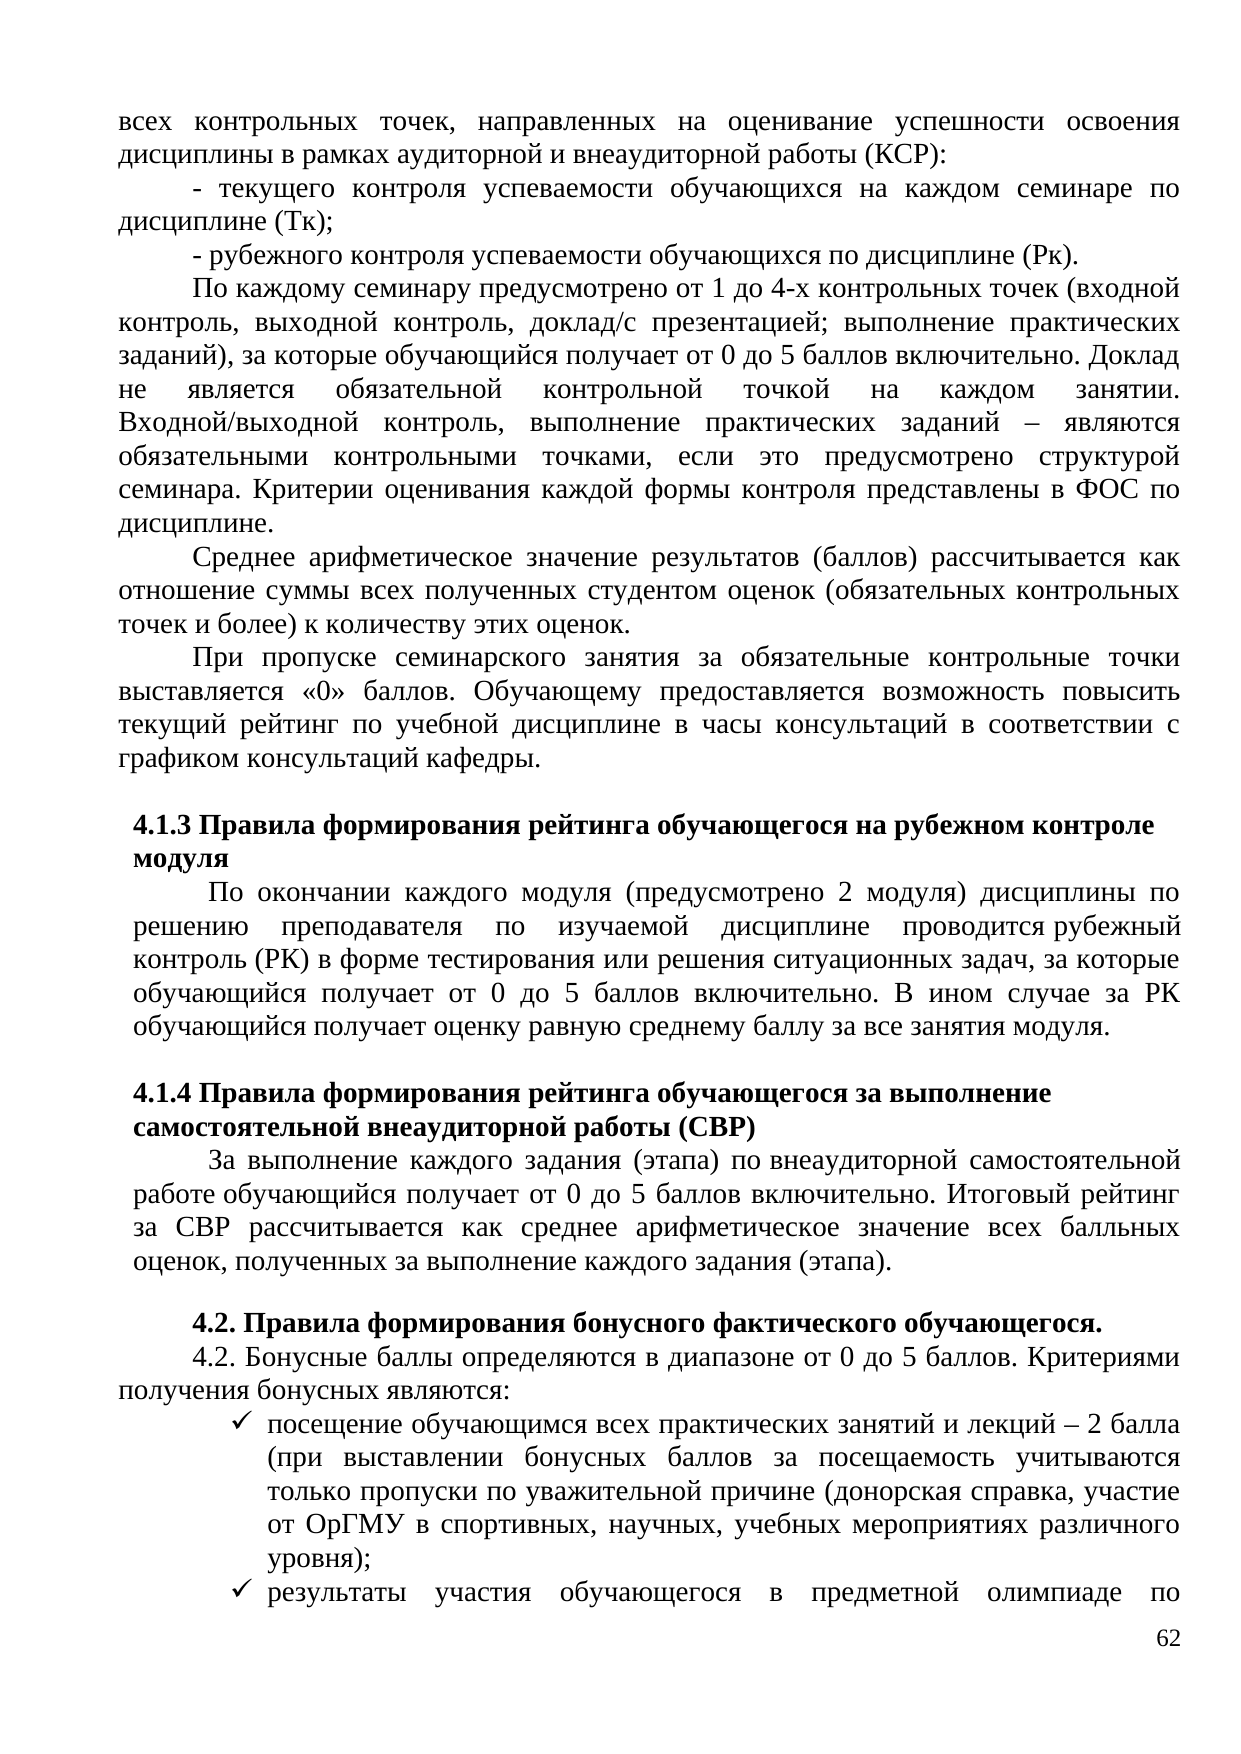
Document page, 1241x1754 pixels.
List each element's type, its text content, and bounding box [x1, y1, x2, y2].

text 4.2. Бонусные баллы определяются в диапазоне от 0 до 5 баллов. Критериями получения бонусных являются: [118, 1339, 1181, 1406]
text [118, 103, 1181, 170]
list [229, 1574, 1181, 1607]
text - рубежного контроля успеваемости обучающихся по дисциплине (Рк). [118, 237, 1181, 270]
text - текущего контроля успеваемости обучающихся на каждом семинаре по дисциплине (Тк); [118, 170, 1181, 237]
text Среднее арифметическое значение результатов (баллов) рассчитывается как отношение суммы всех полученных студентом оценок (обязательных контрольных точек и более) к количеству этих оценок. [118, 539, 1181, 639]
text 4.1.3 Правила формирования рейтинга обучающегося на рубежном контроле модуля [133, 807, 1181, 874]
text При пропуске семинарского занятия за обязательные контрольные точки выставляется «0» баллов. Обучающему предоставляется возможность повысить текущий рейтинг по учебной дисциплине в часы консультаций в соответствии с графиком консультаций кафедры. [118, 639, 1181, 773]
text За выполнение каждого задания (этапа) по внеаудиторной самостоятельной работе обучающийся получает от 0 до 5 баллов включительно. Итоговый рейтинг за СВР рассчитывается как среднее арифметическое значение всех балльных оценок, полученных за выполнение каждого задания (этапа). [133, 1142, 1181, 1277]
text По каждому семинару предусмотрено от 1 до 4-х контрольных точек (входной контроль, выходной контроль, доклад/с презентацией; выполнение практических заданий), за которые обучающийся получает от 0 до 5 баллов включительно. Доклад не является обязательной контрольной точкой на каждом занятии. Входной/выходной контроль, выполнение практических заданий – являются обязательными контрольными точками, если это предусмотрено структурой семинара. Критерии оценивания каждой формы контроля представлены в ФОС по дисциплине. [118, 270, 1181, 539]
list посещение обучающимся всех практических занятий и лекций – 2 балла (при выставлении бонусных баллов за посещаемость учитываются только пропуски по уважительной причине (донорская справка, участие от ОрГМУ в спортивных, научных, учебных мероприятиях различного уровня); [229, 1406, 1181, 1574]
text 4.2. Правила формирования бонусного фактического обучающегося. [118, 1305, 1181, 1339]
text По окончании каждого модуля (предусмотрено 2 модуля) дисциплины по решению преподавателя по изучаемой дисциплине проводится рубежный контроль (РК) в форме тестирования или решения ситуационных задач, за которые обучающийся получает от 0 до 5 баллов включительно. В ином случае за РК обучающийся получает оценку равную среднему баллу за все занятия модуля. [133, 874, 1181, 1042]
text 4.1.4 Правила формирования рейтинга обучающегося за выполнение самостоятельной внеаудиторной работы (СВР) [133, 1075, 1181, 1142]
